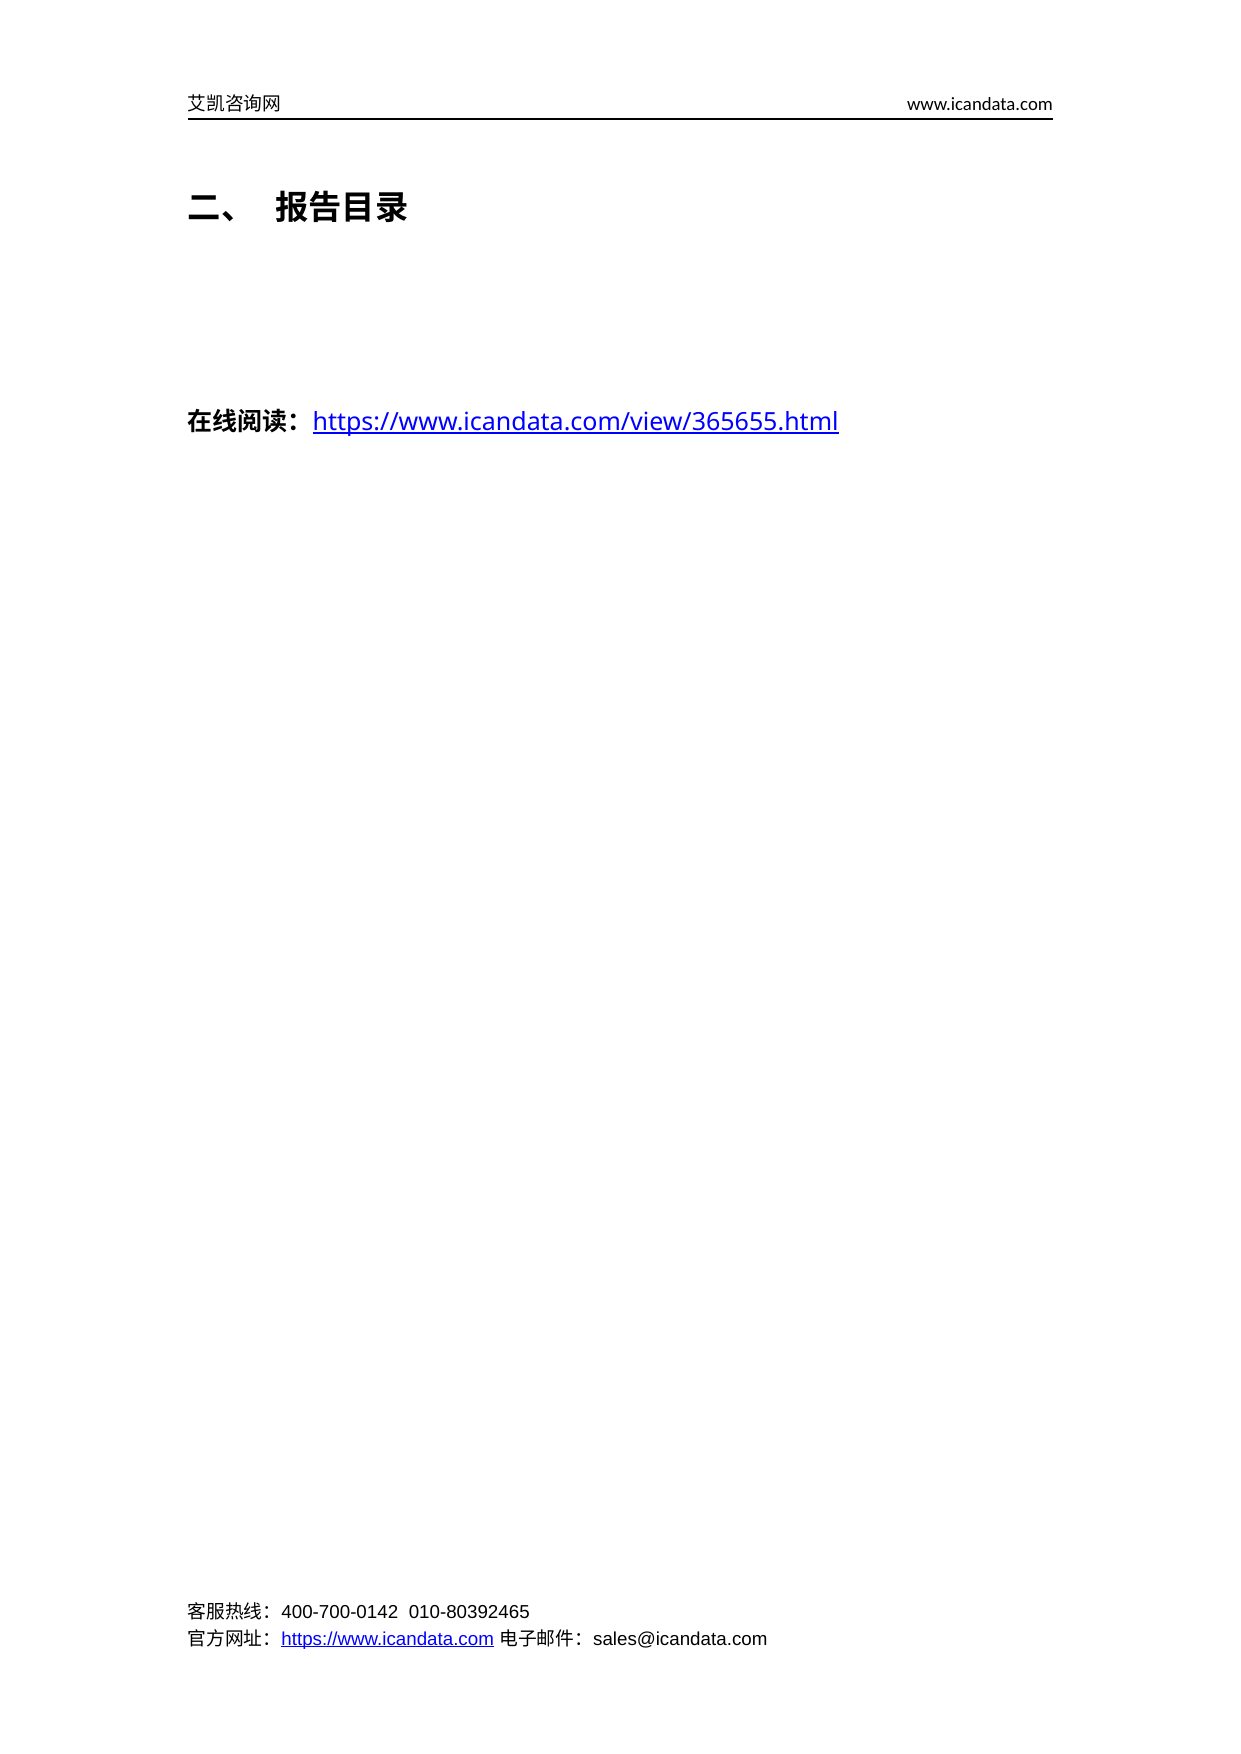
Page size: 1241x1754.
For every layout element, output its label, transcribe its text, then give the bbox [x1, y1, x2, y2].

text 在线阅读：https://www.icandata.com/view/365655.html [187, 387, 1053, 452]
subtitle 报告目录 [187, 172, 1053, 237]
